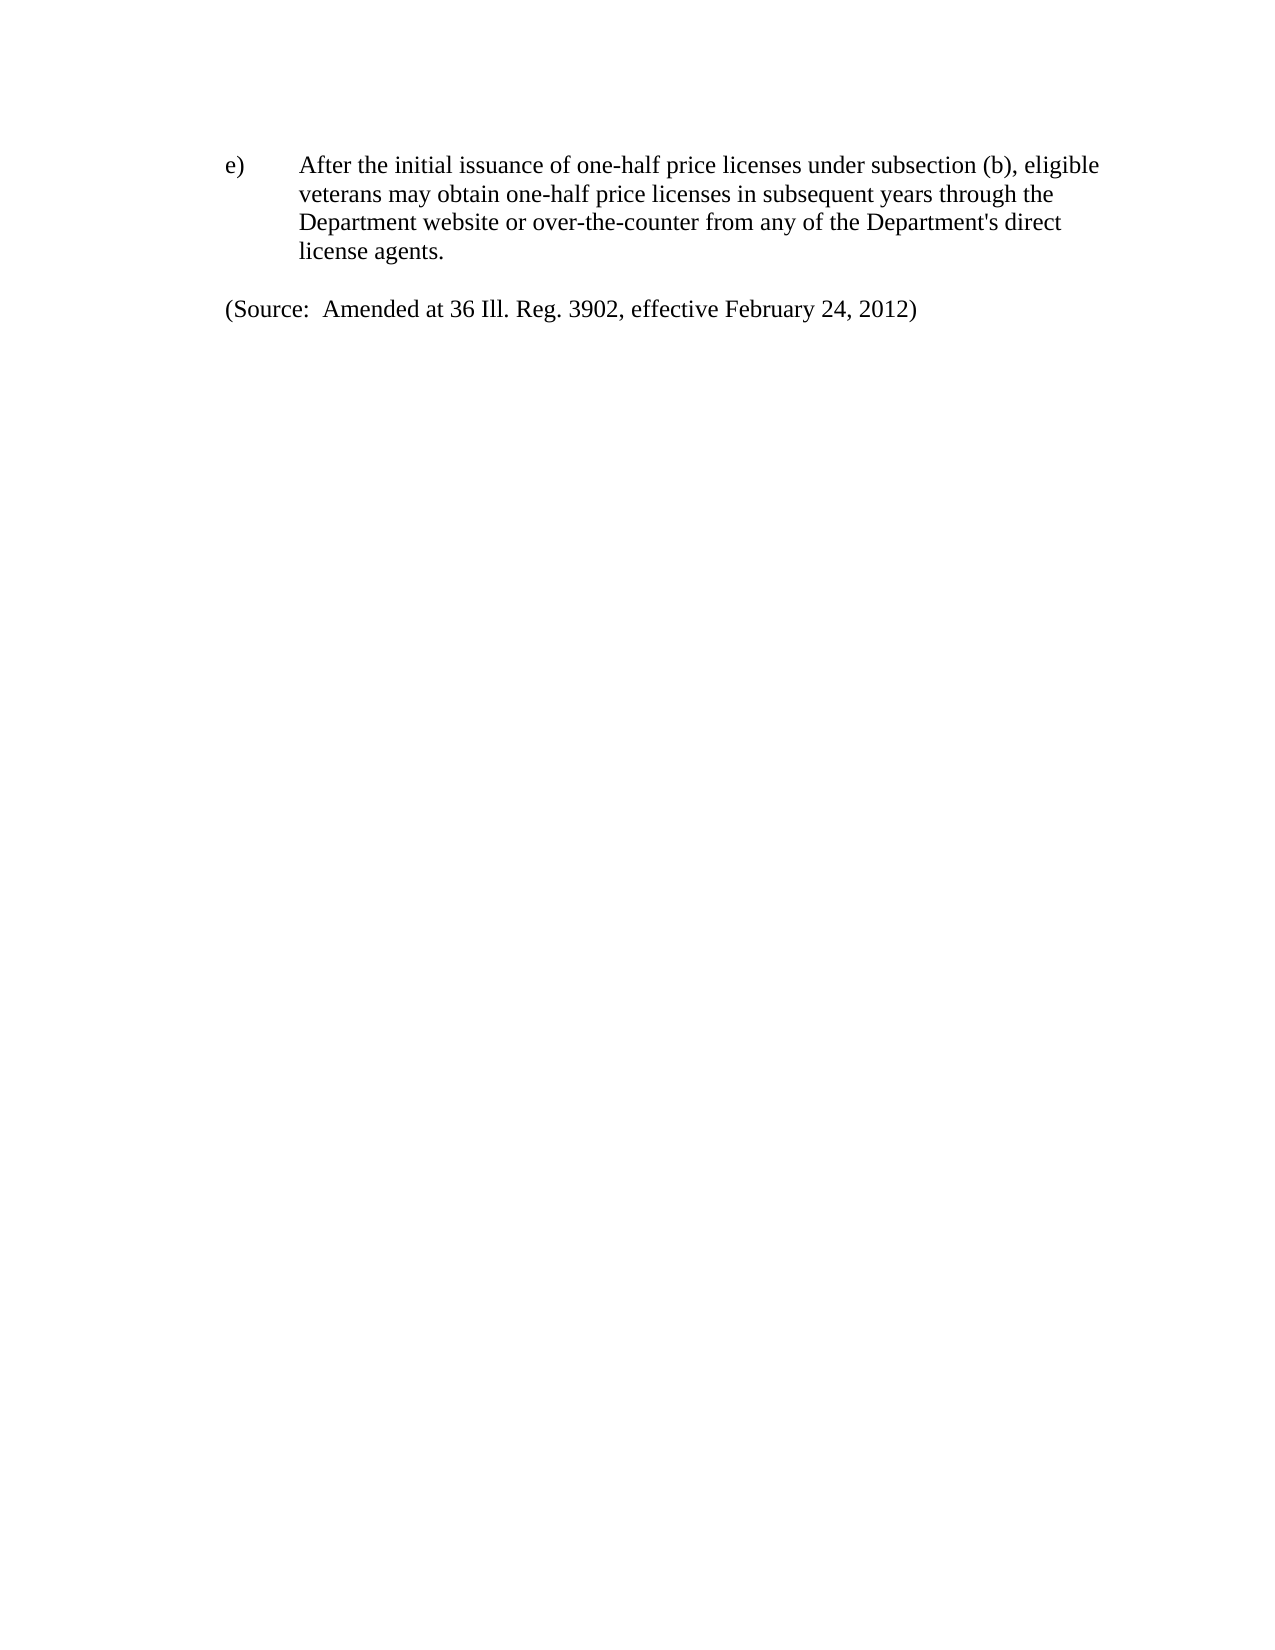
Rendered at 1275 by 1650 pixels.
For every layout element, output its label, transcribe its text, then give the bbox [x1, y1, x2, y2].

text e) After the initial issuance of one-half price licenses under subsection (b), eligible veterans may obtain one-half price licenses in subsequent years through the Department website or over-the-counter from any of the Department's direct license agents. [225, 150, 1125, 265]
text (Source: Amended at 36 Ill. Reg. 3902, effective February 24, 2012) [225, 294, 1125, 322]
